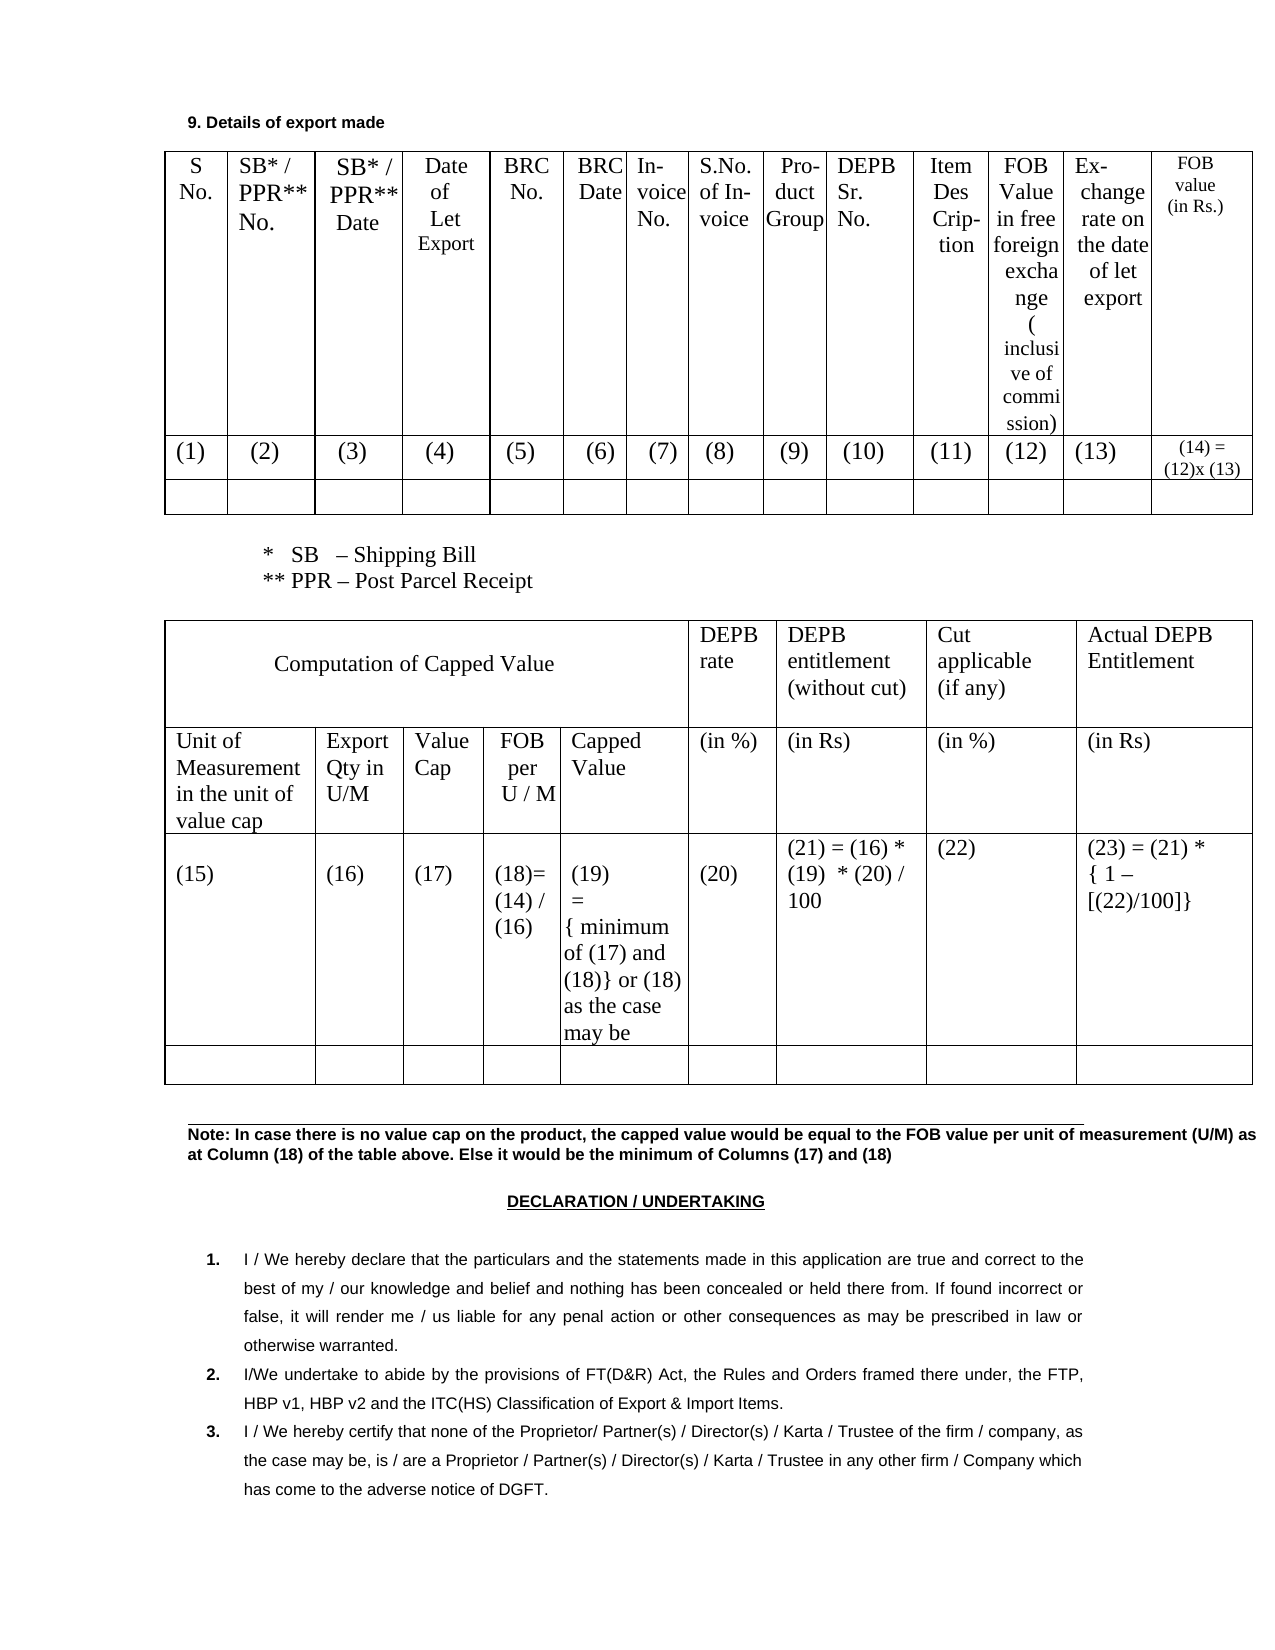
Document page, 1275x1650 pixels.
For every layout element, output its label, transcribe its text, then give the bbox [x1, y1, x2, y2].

table_cell [491, 480, 563, 514]
table_cell (12) [989, 436, 1063, 479]
list I / We hereby certify that none of the Proprietor/ Partner(s) / Director(s) / Karta / Trustee of the firm / company, as the case may be, is / are a Proprietor / Partner(s) / Director(s) / Karta / Trustee in any other firm / Company which has come to the adverse notice of DGFT. [206, 1422, 1084, 1499]
table_header FOB value (in Rs.) [1152, 152, 1252, 435]
table_cell [689, 1046, 776, 1084]
table_cell [989, 480, 1063, 514]
table_cell Capped Value [561, 728, 688, 833]
table_header BRC Date [564, 152, 626, 435]
table_cell [316, 1046, 403, 1084]
table_cell (in %) [689, 728, 776, 833]
table_cell [166, 1046, 315, 1084]
table_cell [914, 480, 988, 514]
text Note: In case there is no value cap on the product, the capped value would be equal to the FOB value per unit of measurement (U/M) as at Column (18) of the table above. Else it would be the minimum of Columns (17) and (18) [187, 1125, 1262, 1163]
table_cell (1) [166, 436, 227, 479]
table_cell [764, 480, 826, 514]
table_cell (7) [627, 436, 688, 479]
table_cell (10) [827, 436, 913, 479]
table_cell [403, 480, 489, 514]
table_cell [564, 480, 626, 514]
table_cell [1152, 480, 1252, 514]
table_cell (16) [316, 834, 403, 1045]
table_cell [166, 480, 227, 514]
table_cell (20) [689, 834, 776, 1045]
table_header S No. [166, 152, 227, 435]
table_cell [927, 1046, 1076, 1084]
table_header In- voice No. [627, 152, 688, 435]
table_cell (19) = { minimum of (17) and (18)} or (18) as the case may be [561, 834, 688, 1045]
table_header Date of Let Export [403, 152, 489, 435]
table_header SB* / PPR** Date [316, 152, 402, 435]
table_cell [484, 1046, 560, 1084]
table_cell (6) [564, 436, 626, 479]
list I/We undertake to abide by the provisions of FT(D&R) Act, the Rules and Orders framed there under, the FTP, HBP v1, HBP v2 and the ITC(HS) Classification of Export & Import Items. [206, 1365, 1084, 1413]
table_cell (11) [914, 436, 988, 479]
table_cell (18)= (14) / (16) [484, 834, 560, 1045]
table_cell (8) [689, 436, 763, 479]
table_cell [827, 480, 913, 514]
text * SB – Shipping Bill [262, 541, 1075, 567]
table_cell (in %) [927, 728, 1076, 833]
table_header DEPB rate [689, 621, 776, 727]
table_cell [627, 480, 688, 514]
table_cell [404, 1046, 483, 1084]
table_cell [777, 1046, 926, 1084]
table_header Cut applicable (if any) [927, 621, 1076, 727]
table_cell (13) [1064, 436, 1151, 479]
table_cell (21) = (16) * (19) * (20) / 100 [777, 834, 926, 1045]
table_cell (in Rs) [1077, 728, 1252, 833]
text ** PPR – Post Parcel Receipt [262, 567, 1075, 594]
table_cell [1064, 480, 1151, 514]
table_cell (15) [166, 834, 315, 1045]
table_header FOB Value in free foreign exchange (inclusive of commission) [989, 152, 1063, 435]
list I / We hereby declare that the particulars and the statements made in this application are true and correct to the best of my / our knowledge and belief and nothing has been concealed or held there from. If found incorrect or false, it will render me / us liable for any penal action or other consequences as may be prescribed in law or otherwise warranted. [206, 1250, 1084, 1355]
table_cell (3) [316, 436, 402, 479]
table_header DEPB entitlement (without cut) [777, 621, 926, 727]
table_cell (4) [403, 436, 489, 479]
table_cell (17) [404, 834, 483, 1045]
table_header Actual DEPB Entitlement [1077, 621, 1252, 727]
table_cell FOB per U / M [484, 728, 560, 833]
table_cell Unit of Measurement in the unit of value cap [166, 728, 315, 833]
list DECLARATION / UNDERTAKING [187, 1192, 1084, 1211]
table_cell [316, 480, 402, 514]
table_cell [1077, 1046, 1252, 1084]
text 9. Details of export made [187, 112, 1084, 132]
table_cell Value Cap [404, 728, 483, 833]
table_cell [561, 1046, 688, 1084]
table_cell [228, 480, 314, 514]
table_cell (22) [927, 834, 1076, 1045]
table_header BRC No. [491, 152, 563, 435]
table_cell Export Qty in U/M [316, 728, 403, 833]
table_header Pro- duct Group [764, 152, 826, 435]
table_header Ex- change rate on the date of let export [1064, 152, 1151, 435]
table_header SB* / PPR** No. [228, 152, 314, 435]
table_header Item Des Crip- tion [914, 152, 988, 435]
table_header Computation of Capped Value [166, 621, 688, 727]
table_header S.No. of In- voice [689, 152, 763, 435]
table_cell (23) = (21) * { 1 – [(22)/100]} [1077, 834, 1252, 1045]
table_cell (14) = (12)x (13) [1152, 436, 1252, 479]
table_cell (2) [228, 436, 314, 479]
table_cell (5) [491, 436, 563, 479]
table_cell [689, 480, 763, 514]
table_header DEPB Sr. No. [827, 152, 913, 435]
table_cell (9) [764, 436, 826, 479]
table_cell (in Rs) [777, 728, 926, 833]
